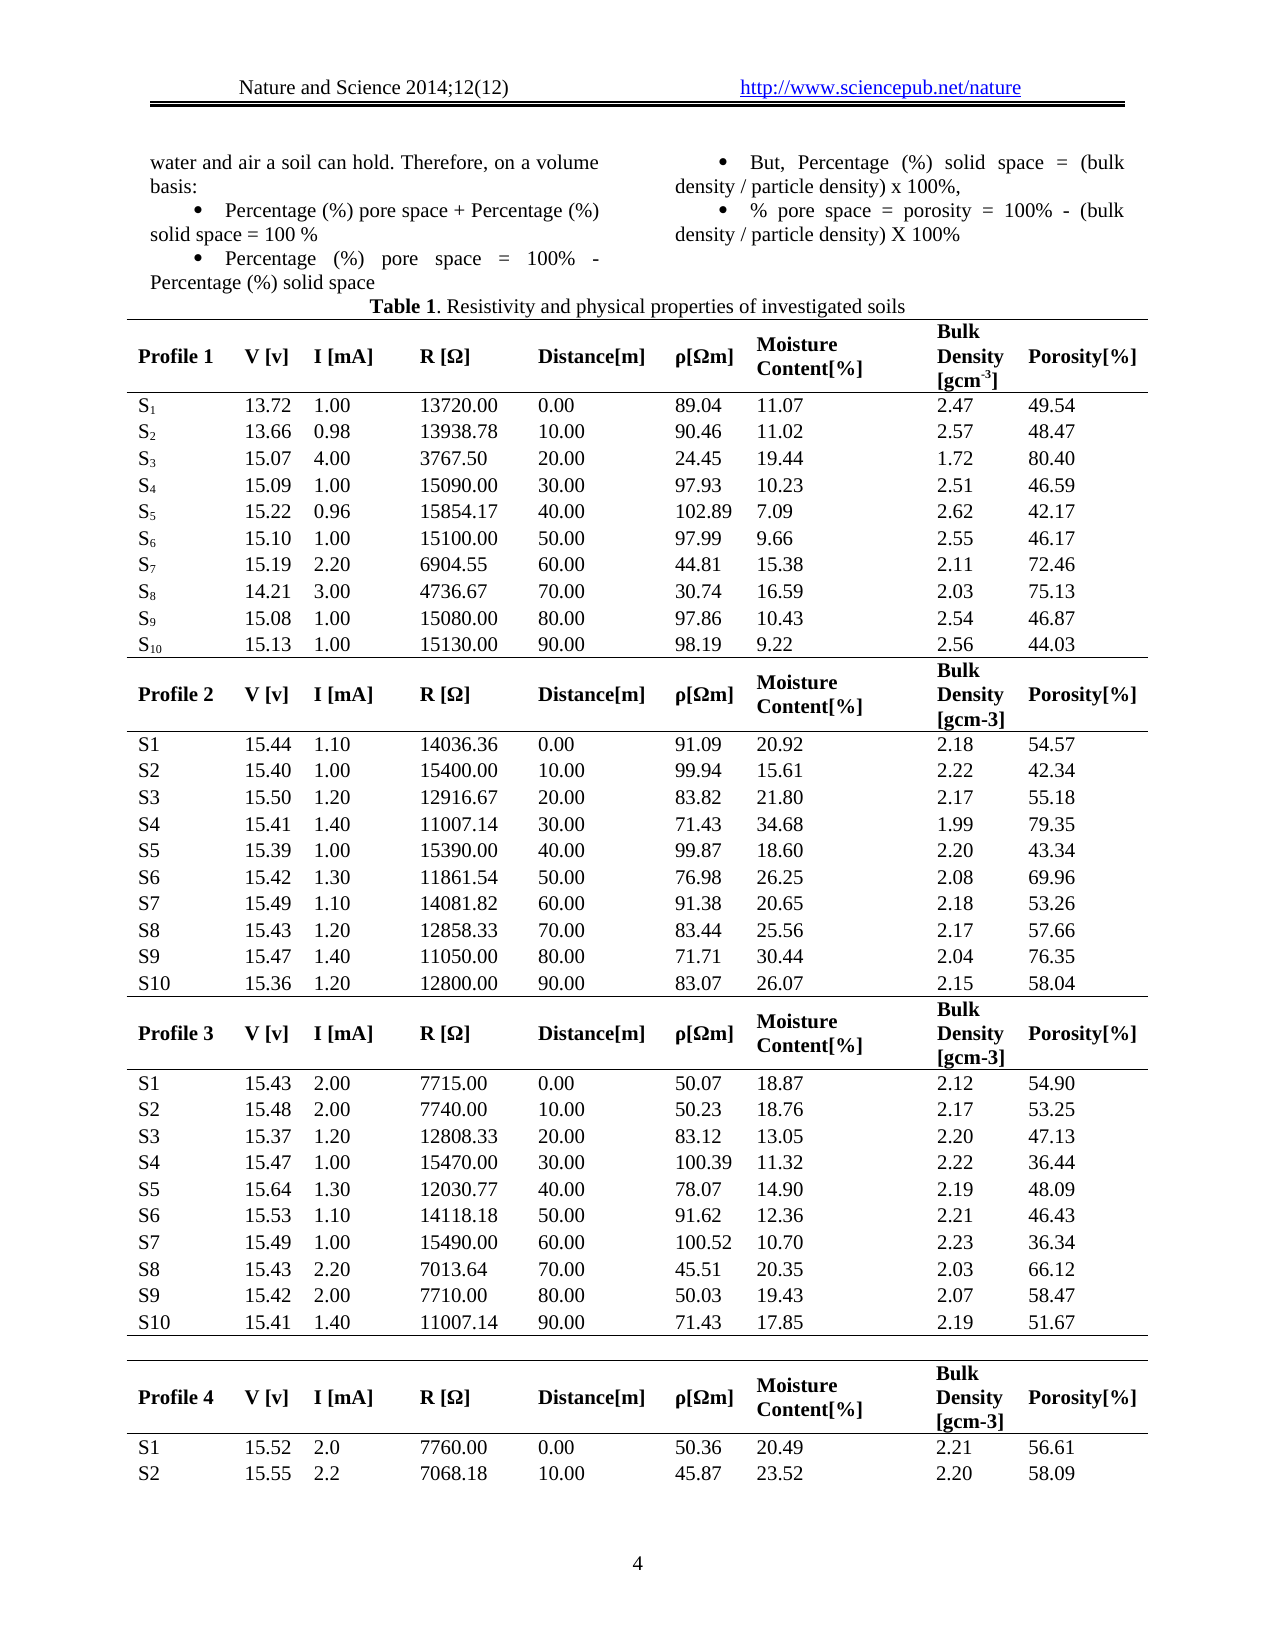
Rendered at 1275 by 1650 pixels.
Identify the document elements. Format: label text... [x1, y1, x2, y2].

table_cell 50.36 [664, 1434, 745, 1460]
table_cell 2.18 [926, 732, 1017, 757]
table_cell 2.21 [925, 1434, 1017, 1460]
table_cell 0.96 [303, 498, 408, 524]
table_cell 90.46 [664, 418, 745, 445]
table_cell S1 [127, 1434, 233, 1460]
table_cell 15.50 [233, 784, 302, 810]
table_cell 2.51 [926, 471, 1017, 498]
table_cell 83.44 [664, 916, 745, 943]
table_cell 71.71 [664, 943, 745, 969]
table_cell S4 [127, 1149, 233, 1176]
table_cell 2.03 [926, 578, 1017, 604]
table_cell 2.54 [926, 604, 1017, 631]
table_cell 1.40 [303, 1309, 408, 1335]
table_cell S5 [127, 837, 233, 863]
table_cell 2.12 [926, 1070, 1017, 1096]
table_cell 15.08 [233, 604, 302, 631]
table_cell 80.00 [527, 943, 663, 969]
table_cell 11.32 [745, 1149, 926, 1176]
table_cell 97.99 [664, 525, 745, 551]
table_cell 0.00 [527, 1434, 663, 1460]
table_cell 13.05 [745, 1123, 926, 1149]
table_cell 7740.00 [408, 1096, 527, 1122]
table_cell 60.00 [527, 890, 663, 916]
table_cell S6 [127, 863, 233, 890]
table_header V [v] [233, 1361, 302, 1433]
table_cell R [Ω] [408, 658, 527, 731]
table_cell 72.46 [1017, 551, 1148, 578]
table_cell 4736.67 [408, 578, 527, 604]
table_cell 12858.33 [408, 916, 527, 943]
table_cell 23.52 [745, 1460, 924, 1486]
table_cell 15400.00 [408, 757, 527, 784]
table_cell S7 [127, 1229, 233, 1255]
table_cell 42.17 [1017, 498, 1148, 524]
table_cell 1.00 [303, 525, 408, 551]
table_cell 2.17 [926, 1096, 1017, 1122]
table_cell 44.03 [1017, 631, 1148, 657]
table_cell 3767.50 [408, 445, 527, 471]
table_cell 79.35 [1017, 810, 1148, 837]
table_cell 2.62 [926, 498, 1017, 524]
table_cell 2.00 [303, 1070, 408, 1096]
table_cell 14118.18 [408, 1202, 527, 1229]
table_cell 2.22 [926, 1149, 1017, 1176]
table_cell 1.00 [303, 1229, 408, 1255]
table_cell Porosity[%] [1017, 997, 1148, 1069]
table_cell 15.43 [233, 1070, 302, 1096]
table_cell 2.20 [925, 1460, 1017, 1486]
table_cell 55.18 [1017, 784, 1148, 810]
table_cell 7068.18 [408, 1460, 527, 1486]
table_cell 83.07 [664, 970, 745, 996]
table_cell 21.80 [745, 784, 926, 810]
table_cell 15.13 [233, 631, 302, 657]
table_cell V [v] [233, 997, 302, 1069]
table_cell Bulk Density [gcm-3] [926, 658, 1017, 731]
table_cell 26.25 [745, 863, 926, 890]
table_cell S6 [127, 1202, 233, 1229]
table_cell 2.20 [303, 551, 408, 578]
table_cell 15.47 [233, 943, 302, 969]
table_cell 10.43 [745, 604, 926, 631]
table_cell 15.47 [233, 1149, 302, 1176]
table_cell 15.36 [233, 970, 302, 996]
table_cell 7760.00 [408, 1434, 527, 1460]
table_cell 45.51 [664, 1255, 745, 1282]
table_cell 11861.54 [408, 863, 527, 890]
table_cell 15.64 [233, 1176, 302, 1202]
table_cell 58.47 [1017, 1282, 1148, 1308]
table_cell 89.04 [664, 393, 745, 418]
table_header Porosity[%] [1017, 1361, 1148, 1433]
table_cell 78.07 [664, 1176, 745, 1202]
table_cell 1.00 [303, 837, 408, 863]
table_cell 20.00 [527, 1123, 663, 1149]
table_cell 1.00 [303, 757, 408, 784]
table_cell Bulk Density [gcm-3] [926, 997, 1017, 1069]
table_cell 12030.77 [408, 1176, 527, 1202]
table_cell 15.61 [745, 757, 926, 784]
table_cell 12916.67 [408, 784, 527, 810]
table_cell 80.40 [1017, 445, 1148, 471]
table_cell 2.20 [926, 837, 1017, 863]
table_cell 102.89 [664, 498, 745, 524]
table_cell 54.57 [1017, 732, 1148, 757]
text Table 1. Resistivity and physical properties of investigated soils [150, 294, 1125, 318]
table_cell S3 [127, 445, 233, 471]
table_cell 30.74 [664, 578, 745, 604]
table_cell 15.53 [233, 1202, 302, 1229]
table_cell S8 [127, 1255, 233, 1282]
table_cell 36.34 [1017, 1229, 1148, 1255]
table_cell 47.13 [1017, 1123, 1148, 1149]
table_cell 2.17 [926, 784, 1017, 810]
table_cell 10.00 [527, 1460, 663, 1486]
table_cell 91.38 [664, 890, 745, 916]
table_cell 49.54 [1017, 393, 1148, 418]
table_cell 4.00 [303, 445, 408, 471]
table_cell 2.22 [926, 757, 1017, 784]
table_cell 2.15 [926, 970, 1017, 996]
table_cell 1.40 [303, 943, 408, 969]
table_cell 83.12 [664, 1123, 745, 1149]
table_cell 14.90 [745, 1176, 926, 1202]
table_cell 20.65 [745, 890, 926, 916]
table_cell 75.13 [1017, 578, 1148, 604]
table_cell 60.00 [527, 1229, 663, 1255]
table_cell 15.48 [233, 1096, 302, 1122]
table_header ρ[Ωm] [664, 320, 745, 392]
table_cell 15854.17 [408, 498, 527, 524]
table_cell 24.45 [664, 445, 745, 471]
table_cell S9 [127, 604, 233, 631]
table_cell 13938.78 [408, 418, 527, 445]
table_cell 9.66 [745, 525, 926, 551]
table_header Porosity[%] [1017, 320, 1148, 392]
table_cell 50.03 [664, 1282, 745, 1308]
table_cell 15.38 [745, 551, 926, 578]
table_cell 0.00 [527, 1070, 663, 1096]
table_cell 54.90 [1017, 1070, 1148, 1096]
table_cell 1.72 [926, 445, 1017, 471]
table_cell 10.00 [527, 418, 663, 445]
table_cell Distance[m] [527, 997, 663, 1069]
table_cell 44.81 [664, 551, 745, 578]
table_header R [Ω] [408, 320, 527, 392]
table_header I [mA] [303, 1361, 408, 1433]
table_cell ρ[Ωm] [664, 997, 745, 1069]
table_cell 25.56 [745, 916, 926, 943]
table_cell I [mA] [303, 658, 408, 731]
table_cell 1.99 [926, 810, 1017, 837]
table_cell 2.04 [926, 943, 1017, 969]
table_cell ρ[Ωm] [664, 658, 745, 731]
table_cell S8 [127, 916, 233, 943]
table_cell 15.41 [233, 1309, 302, 1335]
table_cell 90.00 [527, 970, 663, 996]
table_header ρ[Ωm] [664, 1361, 745, 1433]
table_cell 50.00 [527, 525, 663, 551]
table_cell 15.42 [233, 863, 302, 890]
table_cell 15.07 [233, 445, 302, 471]
table_cell 2.20 [303, 1255, 408, 1282]
table_cell 15390.00 [408, 837, 527, 863]
table_cell 26.07 [745, 970, 926, 996]
table_cell 2.20 [926, 1123, 1017, 1149]
table_cell 2.00 [303, 1282, 408, 1308]
table_header I [mA] [303, 320, 408, 392]
table_cell 1.10 [303, 1202, 408, 1229]
table_cell 50.23 [664, 1096, 745, 1122]
table_cell 14.21 [233, 578, 302, 604]
table_cell 98.19 [664, 631, 745, 657]
table_cell S1 [127, 393, 233, 418]
table_cell S2 [127, 1460, 233, 1486]
table_cell 7710.00 [408, 1282, 527, 1308]
table_cell 1.00 [303, 471, 408, 498]
table_cell Porosity[%] [1017, 658, 1148, 731]
table_cell 1.20 [303, 784, 408, 810]
table_cell S7 [127, 890, 233, 916]
table_cell 2.21 [926, 1202, 1017, 1229]
table_cell 30.00 [527, 1149, 663, 1176]
table_cell 1.30 [303, 863, 408, 890]
table_cell 1.20 [303, 1123, 408, 1149]
table_cell 69.96 [1017, 863, 1148, 890]
table_cell 14081.82 [408, 890, 527, 916]
table_cell 2.11 [926, 551, 1017, 578]
table_cell 46.59 [1017, 471, 1148, 498]
table_cell 71.43 [664, 810, 745, 837]
table_cell 90.00 [527, 1309, 663, 1335]
table_cell 10.00 [527, 1096, 663, 1122]
table_cell 15.41 [233, 810, 302, 837]
table_cell 60.00 [527, 551, 663, 578]
table_cell 91.62 [664, 1202, 745, 1229]
table_cell 12.36 [745, 1202, 926, 1229]
table_cell 30.44 [745, 943, 926, 969]
table_cell 40.00 [527, 498, 663, 524]
table_cell 50.00 [527, 863, 663, 890]
table_cell 83.82 [664, 784, 745, 810]
table_cell 1.10 [303, 732, 408, 757]
table_header Profile 1 [127, 320, 233, 392]
table_cell 19.43 [745, 1282, 926, 1308]
table_cell 48.47 [1017, 418, 1148, 445]
table_cell 15.40 [233, 757, 302, 784]
table_cell 99.94 [664, 757, 745, 784]
table_cell 1.20 [303, 916, 408, 943]
table_cell 46.87 [1017, 604, 1148, 631]
table_cell 76.35 [1017, 943, 1148, 969]
table_cell 0.00 [527, 732, 663, 757]
table_cell 46.17 [1017, 525, 1148, 551]
table_cell 100.39 [664, 1149, 745, 1176]
table_header Profile 4 [127, 1361, 233, 1433]
table_header V [v] [233, 320, 302, 392]
table_cell 53.25 [1017, 1096, 1148, 1122]
table_cell S1 [127, 732, 233, 757]
table_cell S8 [127, 578, 233, 604]
table_cell 1.00 [303, 604, 408, 631]
table_cell 2.23 [926, 1229, 1017, 1255]
table_cell 51.67 [1017, 1309, 1148, 1335]
table_cell 15.19 [233, 551, 302, 578]
table_cell 57.66 [1017, 916, 1148, 943]
table_cell 1.00 [303, 631, 408, 657]
list But, Percentage (%) solid space = (bulk density / particle density) x 100%, [675, 150, 1125, 198]
table_cell 2.18 [926, 890, 1017, 916]
table_cell 15.39 [233, 837, 302, 863]
table_cell 0.00 [527, 393, 663, 418]
table_cell 11.07 [745, 393, 926, 418]
table_cell 2.19 [926, 1176, 1017, 1202]
table_cell 2.03 [926, 1255, 1017, 1282]
table_cell 46.43 [1017, 1202, 1148, 1229]
table_cell S5 [127, 1176, 233, 1202]
table_cell 15470.00 [408, 1149, 527, 1176]
table_cell 18.60 [745, 837, 926, 863]
table_cell S9 [127, 943, 233, 969]
table_cell 56.61 [1017, 1434, 1148, 1460]
table_cell 2.55 [926, 525, 1017, 551]
table_cell 97.86 [664, 604, 745, 631]
table_cell 2.17 [926, 916, 1017, 943]
table_cell S4 [127, 810, 233, 837]
table_cell Moisture Content[%] [745, 658, 926, 731]
table_cell 80.00 [527, 1282, 663, 1308]
table_cell S2 [127, 418, 233, 445]
table_cell 76.98 [664, 863, 745, 890]
list % pore space = porosity = 100% - (bulk density / particle density) X 100% [675, 198, 1125, 246]
table_cell 14036.36 [408, 732, 527, 757]
table_cell 36.44 [1017, 1149, 1148, 1176]
table_cell 1.10 [303, 890, 408, 916]
table_cell R [Ω] [408, 997, 527, 1069]
table_cell 15.42 [233, 1282, 302, 1308]
table_cell S10 [127, 970, 233, 996]
table_cell V [v] [233, 658, 302, 731]
table_cell 100.52 [664, 1229, 745, 1255]
table_cell I [mA] [303, 997, 408, 1069]
table_cell 30.00 [527, 810, 663, 837]
table_cell 15100.00 [408, 525, 527, 551]
table_cell 58.09 [1017, 1460, 1148, 1486]
table_cell 15.43 [233, 1255, 302, 1282]
table_cell 99.87 [664, 837, 745, 863]
table_cell 2.47 [926, 393, 1017, 418]
table_cell 66.12 [1017, 1255, 1148, 1282]
table_cell 3.00 [303, 578, 408, 604]
table_cell 70.00 [527, 1255, 663, 1282]
table_cell 2.00 [303, 1096, 408, 1122]
table_cell 70.00 [527, 578, 663, 604]
table_cell S2 [127, 757, 233, 784]
table_cell 2.19 [926, 1309, 1017, 1335]
table_header Distance[m] [527, 1361, 663, 1433]
table_cell 45.87 [664, 1460, 745, 1486]
table_cell 15090.00 [408, 471, 527, 498]
table_cell 18.87 [745, 1070, 926, 1096]
table_cell 2.2 [303, 1460, 408, 1486]
table_cell 1.00 [303, 393, 408, 418]
table_header Moisture Content[%] [745, 320, 926, 392]
table_cell 12808.33 [408, 1123, 527, 1149]
table_cell 11007.14 [408, 1309, 527, 1335]
table_cell 7715.00 [408, 1070, 527, 1096]
table_header Distance[m] [527, 320, 663, 392]
table_cell 19.44 [745, 445, 926, 471]
table_cell 15080.00 [408, 604, 527, 631]
table_cell S5 [127, 498, 233, 524]
table_cell 15.43 [233, 916, 302, 943]
table_cell 13.66 [233, 418, 302, 445]
table_cell 90.00 [527, 631, 663, 657]
table_cell 53.26 [1017, 890, 1148, 916]
table_cell 20.49 [745, 1434, 924, 1460]
table_header Bulk Density [gcm-3] [925, 1361, 1017, 1433]
table_cell 2.0 [303, 1434, 408, 1460]
table_cell 40.00 [527, 1176, 663, 1202]
table_cell 13.72 [233, 393, 302, 418]
table_cell 16.59 [745, 578, 926, 604]
table_cell 7013.64 [408, 1255, 527, 1282]
table_cell 15.09 [233, 471, 302, 498]
table_cell 1.20 [303, 970, 408, 996]
table_cell 58.04 [1017, 970, 1148, 996]
table_cell 15130.00 [408, 631, 527, 657]
table_cell 17.85 [745, 1309, 926, 1335]
table_cell 15.44 [233, 732, 302, 757]
table_cell 11007.14 [408, 810, 527, 837]
table_cell 2.57 [926, 418, 1017, 445]
table_header Bulk Density [gcm-3] [926, 320, 1017, 392]
table_cell 20.00 [527, 784, 663, 810]
table_cell 40.00 [527, 837, 663, 863]
table_cell 48.09 [1017, 1176, 1148, 1202]
table_cell S10 [127, 1309, 233, 1335]
table_cell 97.93 [664, 471, 745, 498]
table_cell 20.35 [745, 1255, 926, 1282]
table_cell S3 [127, 784, 233, 810]
table_cell 1.00 [303, 1149, 408, 1176]
table_cell 15.10 [233, 525, 302, 551]
table_cell 10.70 [745, 1229, 926, 1255]
table_cell S6 [127, 525, 233, 551]
table_cell 70.00 [527, 916, 663, 943]
table_cell 11050.00 [408, 943, 527, 969]
table_cell 12800.00 [408, 970, 527, 996]
table_cell 34.68 [745, 810, 926, 837]
table_cell 15.52 [233, 1434, 302, 1460]
table_cell 6904.55 [408, 551, 527, 578]
table_cell 1.40 [303, 810, 408, 837]
table_cell S9 [127, 1282, 233, 1308]
table_cell 10.23 [745, 471, 926, 498]
table_cell S7 [127, 551, 233, 578]
table_cell 80.00 [527, 604, 663, 631]
table_cell 0.98 [303, 418, 408, 445]
table_cell 71.43 [664, 1309, 745, 1335]
table_cell 2.07 [926, 1282, 1017, 1308]
table_cell S2 [127, 1096, 233, 1122]
table_cell 15.22 [233, 498, 302, 524]
table_cell 43.34 [1017, 837, 1148, 863]
table_cell 13720.00 [408, 393, 527, 418]
table_header R [Ω] [408, 1361, 527, 1433]
list Percentage (%) pore space + Percentage (%) solid space = 100 % [150, 198, 600, 246]
table_cell S4 [127, 471, 233, 498]
table_cell Profile 3 [127, 997, 233, 1069]
table_cell 10.00 [527, 757, 663, 784]
table_cell 15.55 [233, 1460, 302, 1486]
table_cell 20.00 [527, 445, 663, 471]
table_cell 15.49 [233, 890, 302, 916]
table_cell S3 [127, 1123, 233, 1149]
table_cell Distance[m] [527, 658, 663, 731]
table_cell Moisture Content[%] [745, 997, 926, 1069]
list Percentage (%) pore space = 100% - Percentage (%) solid space [150, 246, 600, 294]
table_cell 15490.00 [408, 1229, 527, 1255]
table_cell S1 [127, 1070, 233, 1096]
table_header Moisture Content[%] [745, 1361, 924, 1433]
table_cell 15.49 [233, 1229, 302, 1255]
table_cell 50.00 [527, 1202, 663, 1229]
table_cell 1.30 [303, 1176, 408, 1202]
table_cell Profile 2 [127, 658, 233, 731]
table_cell 91.09 [664, 732, 745, 757]
table_cell 42.34 [1017, 757, 1148, 784]
table_cell 50.07 [664, 1070, 745, 1096]
table_cell 20.92 [745, 732, 926, 757]
table_cell 9.22 [745, 631, 926, 657]
table_cell 30.00 [527, 471, 663, 498]
table_cell 2.08 [926, 863, 1017, 890]
table_cell 11.02 [745, 418, 926, 445]
table_cell 18.76 [745, 1096, 926, 1122]
table_cell S10 [127, 631, 233, 657]
table_cell 15.37 [233, 1123, 302, 1149]
table_cell 2.56 [926, 631, 1017, 657]
table_cell 7.09 [745, 498, 926, 524]
